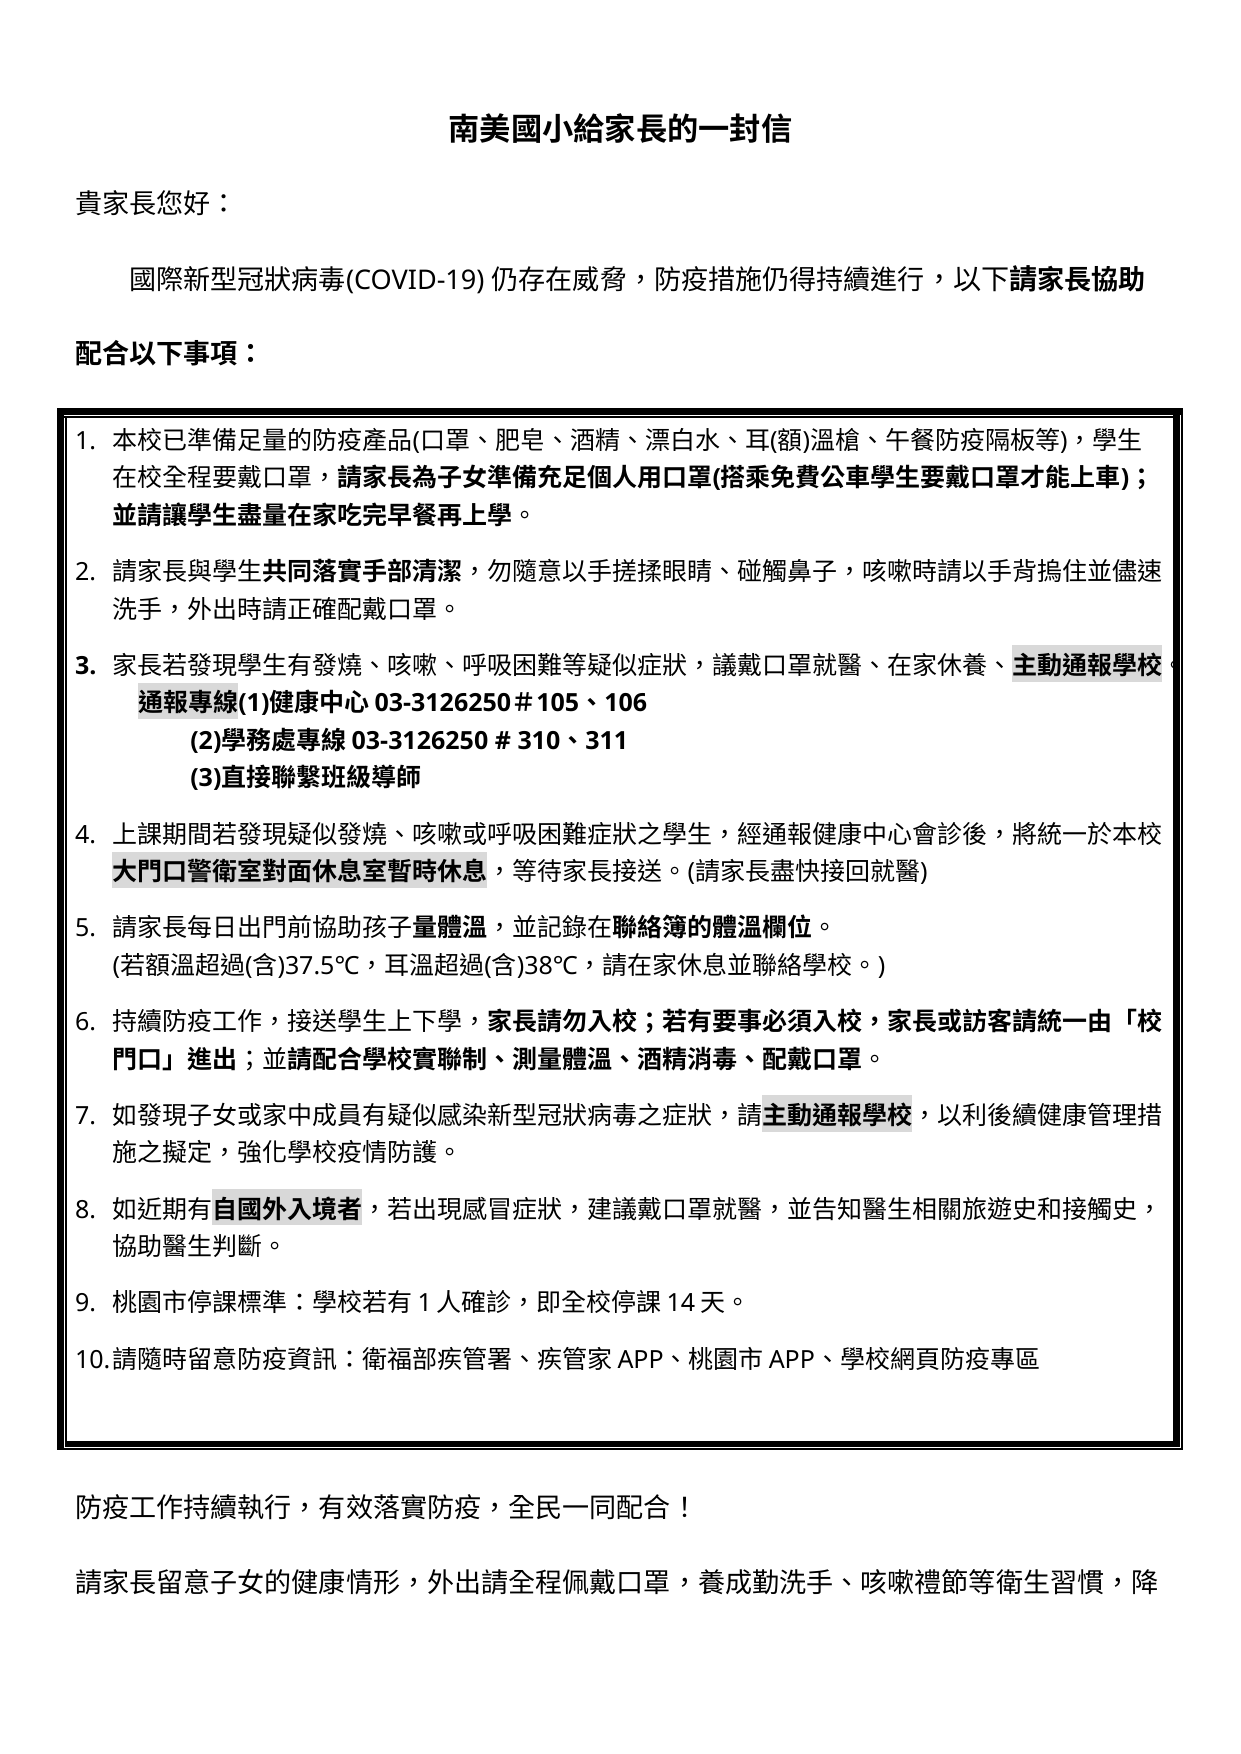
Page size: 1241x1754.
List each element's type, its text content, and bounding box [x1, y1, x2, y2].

list 請家長與學生共同落實手部清潔，勿隨意以手搓揉眼睛、碰觸鼻子，咳嗽時請以手背摀住並儘速洗手，外出時請正確配戴口罩。 [67, 539, 1173, 626]
list 桃園市停課標準：學校若有1人確診，即全校停課14天。 [67, 1271, 1173, 1320]
list 上課期間若發現疑似發燒、咳嗽或呼吸困難症狀之學生，經通報健康中心會診後，將統一於本校大門口警衛室對面休息室暫時休息，等待家長接送。(請家長盡快接回就醫) [67, 802, 1173, 888]
text 國際新型冠狀病毒(COVID-19) 仍存在威脅，防疫措施仍得持續進行，以下請家長協助配合以下事項： [75, 239, 1165, 389]
list 如發現子女或家中成員有疑似感染新型冠狀病毒之症狀，請主動通報學校，以利後續健康管理措施之擬定，強化學校疫情防護。 [67, 1083, 1173, 1170]
list 請隨時留意防疫資訊：衛福部疾管署、疾管家APP、桃園市APP、學校網頁防疫專區 [67, 1327, 1173, 1441]
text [75, 1469, 1165, 1619]
list 本校已準備足量的防疫產品(口罩、肥皂、酒精、漂白水、耳(額)溫槍、午餐防疫隔板等)，學生在校全程要戴口罩，請家長為子女準備充足個人用口罩(搭乘免費公車學生要戴口罩才能上車)；並請讓學生盡量在家吃完早餐再上學。 [67, 418, 1173, 532]
list 持續防疫工作，接送學生上下學，家長請勿入校；若有要事必須入校，家長或訪客請統一由「校門口」進出；並請配合學校實聯制、測量體溫、酒精消毒、配戴口罩。 [67, 989, 1173, 1076]
text 南美國小給家長的一封信 [75, 89, 1165, 164]
text 貴家長您好： [75, 164, 1165, 239]
list 家長若發現學生有發燒、咳嗽、呼吸困難等疑似症狀，議戴口罩就醫、在家休養、主動通報學校。 通報專線(1)健康中心03-3126250＃105、106 (2)學務處專線03-3126250 # 310、311 (3)直接聯繫班級導師 [67, 633, 1173, 795]
list 請家長每日出門前協助孩子量體溫，並記錄在聯絡簿的體溫欄位。 (若額溫超過(含)37.5℃，耳溫超過(含)38℃，請在家休息並聯絡學校。) [67, 896, 1173, 982]
list 如近期有自國外入境者，若出現感冒症狀，建議戴口罩就醫，並告知醫生相關旅遊史和接觸史，協助醫生判斷。 [67, 1177, 1173, 1263]
